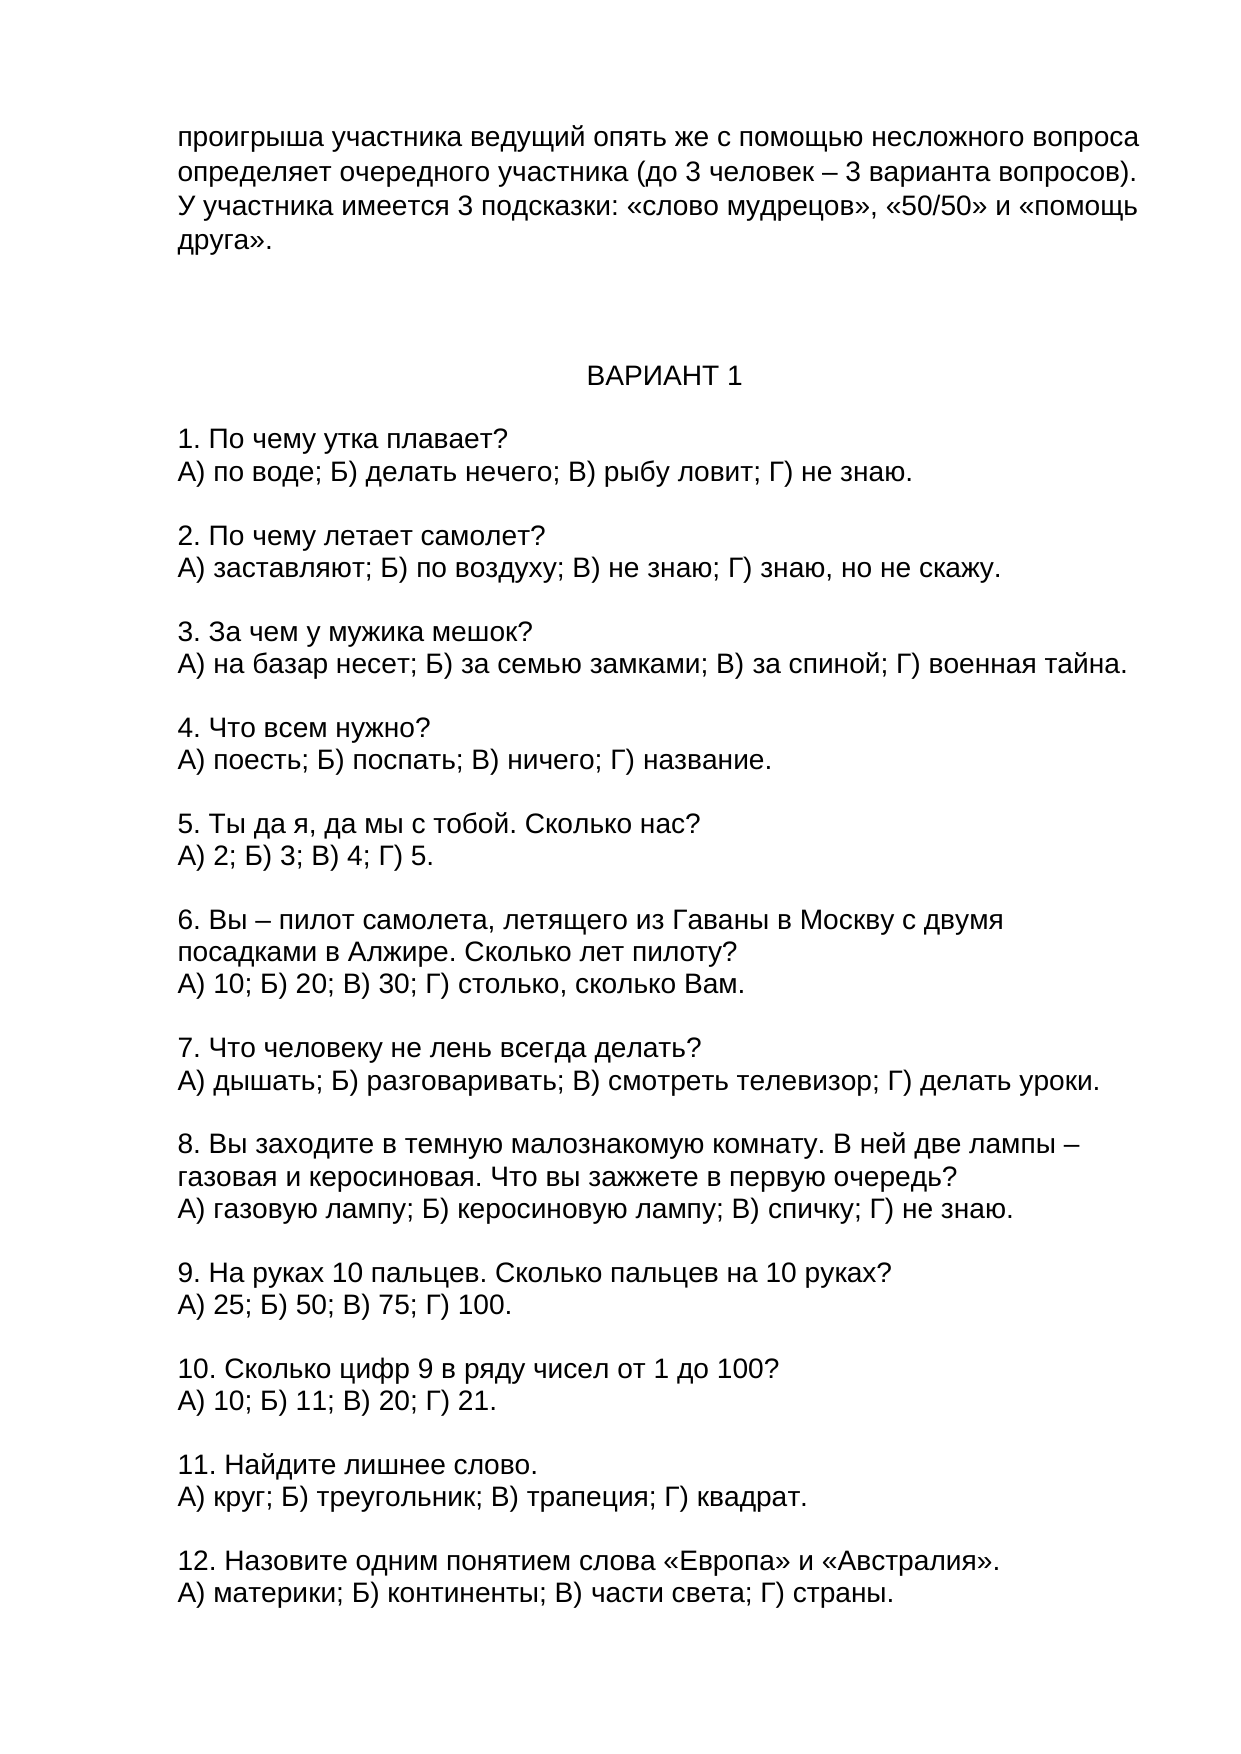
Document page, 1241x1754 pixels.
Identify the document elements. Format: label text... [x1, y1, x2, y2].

text А) 10; Б) 20; В) 30; Г) столько, сколько Вам. [177, 967, 1152, 1000]
text А) дышать; Б) разговаривать; В) смотреть телевизор; Г) делать уроки. [177, 1063, 1152, 1096]
text 2. По чему летает самолет? [177, 518, 1152, 551]
text 12. Назовите одним понятием слова «Европа» и «Австралия». [177, 1544, 1152, 1576]
text А) заставляют; Б) по воздуху; В) не знаю; Г) знаю, но не скажу. [177, 551, 1152, 583]
text А) на базар несет; Б) за семью замками; В) за спиной; Г) военная тайна. [177, 647, 1152, 679]
text А) 10; Б) 11; В) 20; Г) 21. [177, 1384, 1152, 1416]
text 8. Вы заходите в темную малознакомую комнату. В ней две лампы – газовая и керосиновая. Что вы зажжете в первую очередь? [177, 1127, 1152, 1192]
text У участника имеется 3 подсказки: «слово мудрецов», «50/50» и «помощь друга». [177, 187, 1152, 256]
text А) 2; Б) 3; В) 4; Г) 5. [177, 839, 1152, 871]
text 4. Что всем нужно? [177, 711, 1152, 743]
text А) материки; Б) континенты; В) части света; Г) страны. [177, 1576, 1152, 1608]
text 6. Вы – пилот самолета, летящего из Гаваны в Москву с двумя посадками в Алжире. Сколько лет пилоту? [177, 903, 1152, 967]
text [177, 118, 1152, 187]
text 3. За чем у мужика мешок? [177, 614, 1152, 647]
text А) по воде; Б) делать нечего; В) рыбу ловит; Г) не знаю. [177, 455, 1152, 487]
text 9. На руках 10 пальцев. Сколько пальцев на 10 руках? [177, 1256, 1152, 1288]
text А) 25; Б) 50; В) 75; Г) 100. [177, 1288, 1152, 1320]
text 1. По чему утка плавает? [177, 422, 1152, 455]
text 5. Ты да я, да мы с тобой. Сколько нас? [177, 807, 1152, 839]
text 10. Сколько цифр 9 в ряду чисел от 1 до 100? [177, 1352, 1152, 1384]
text 11. Найдите лишнее слово. [177, 1448, 1152, 1480]
text 7. Что человеку не лень всегда делать? [177, 1031, 1152, 1063]
text А) круг; Б) треугольник; В) трапеция; Г) квадрат. [177, 1480, 1152, 1512]
text А) газовую лампу; Б) керосиновую лампу; В) спичку; Г) не знаю. [177, 1192, 1152, 1224]
text А) поесть; Б) поспать; В) ничего; Г) название. [177, 743, 1152, 775]
text ВАРИАНТ 1 [177, 359, 1152, 391]
